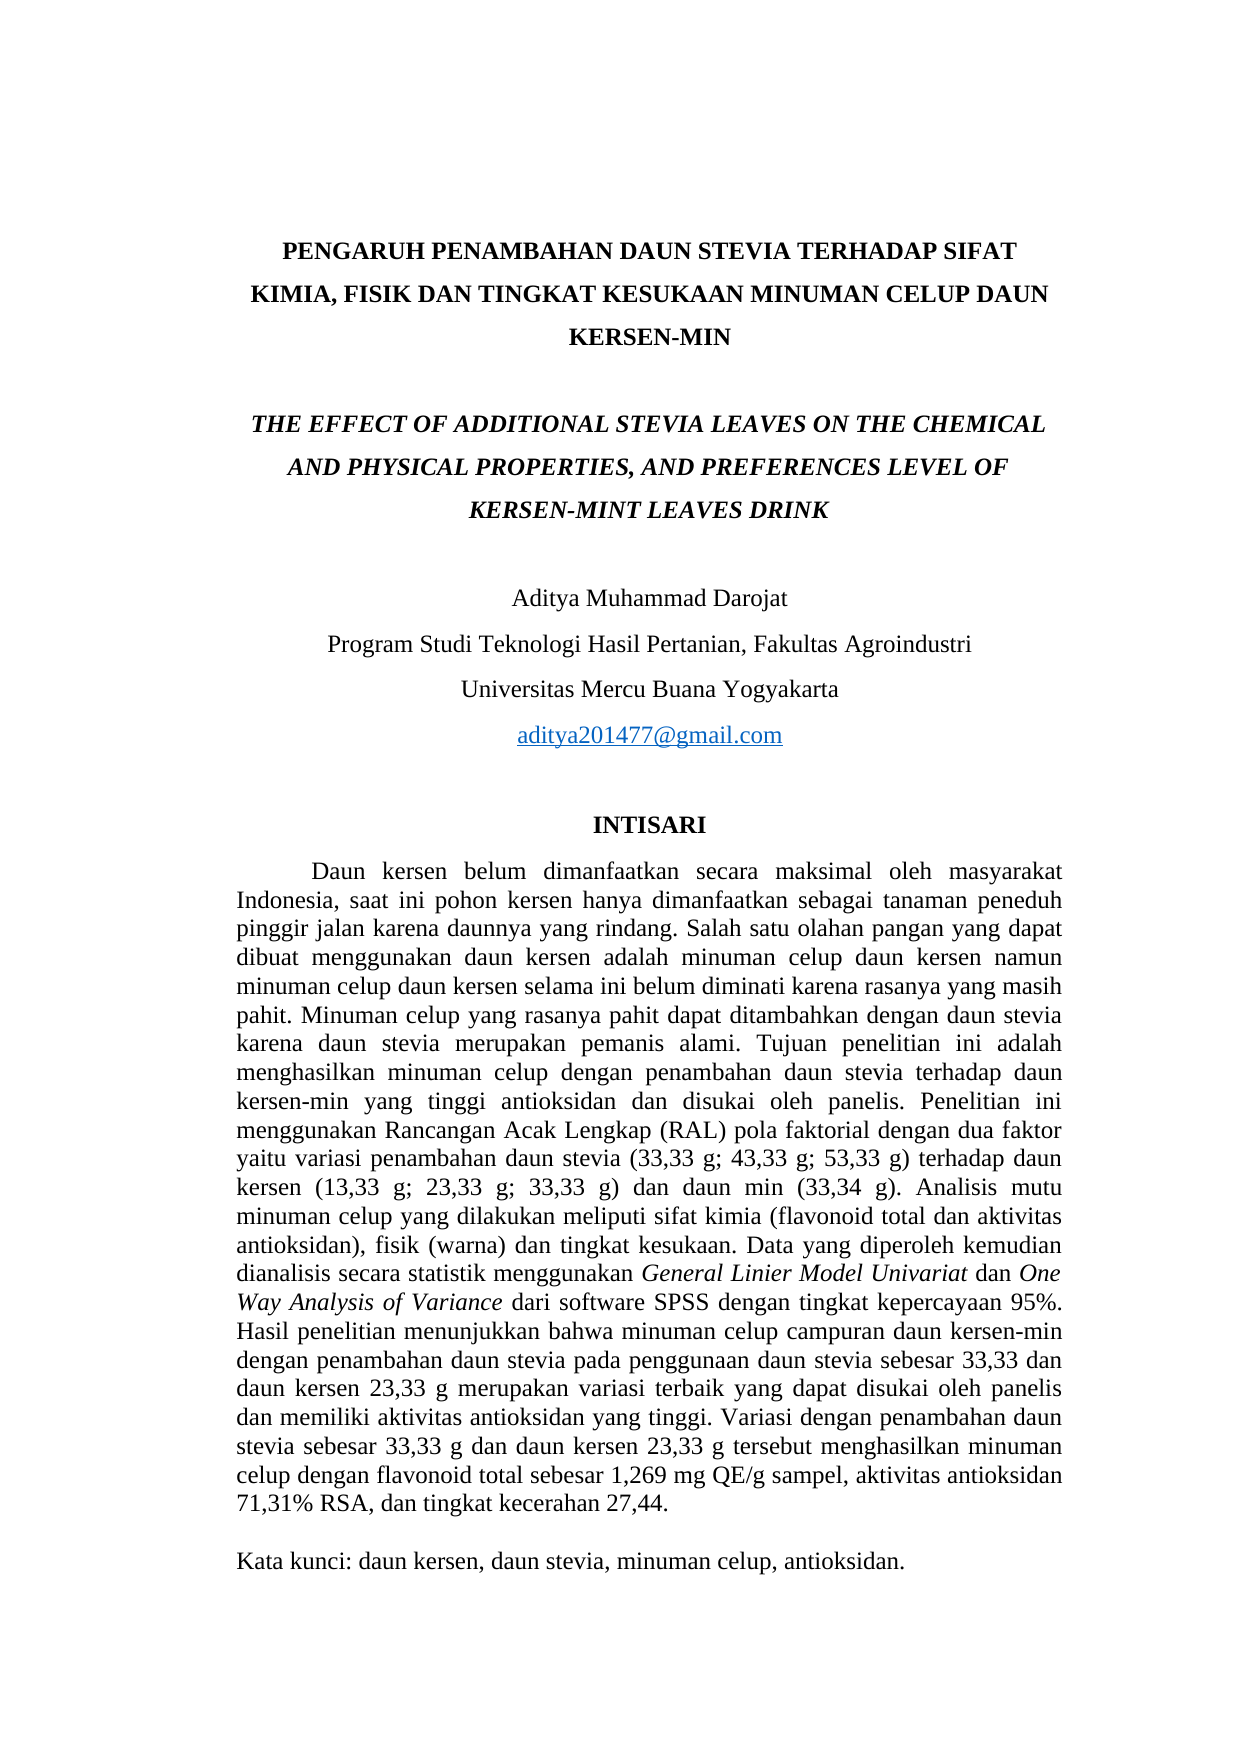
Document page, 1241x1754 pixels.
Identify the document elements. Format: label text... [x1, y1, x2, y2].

text aditya201477@gmail.com [236, 720, 1063, 748]
text Daun kersen belum dimanfaatkan secara maksimal oleh masyarakat Indonesia, saat ini pohon kersen hanya dimanfaatkan sebagai tanaman peneduh pinggir jalan karena daunnya yang rindang. Salah satu olahan pangan yang dapat dibuat menggunakan daun kersen adalah minuman celup daun kersen namun minuman celup daun kersen selama ini belum diminati karena rasanya yang masih pahit. Minuman celup yang rasanya pahit dapat ditambahkan dengan daun stevia karena daun stevia merupakan pemanis alami. Tujuan penelitian ini adalah menghasilkan minuman celup dengan penambahan daun stevia terhadap daun kersen-min yang tinggi antioksidan dan disukai oleh panelis. Penelitian ini menggunakan Rancangan Acak Lengkap (RAL) pola faktorial dengan dua faktor yaitu variasi penambahan daun stevia (33,33 g; 43,33 g; 53,33 g) terhadap daun kersen (13,33 g; 23,33 g; 33,33 g) dan daun min (33,34 g). Analisis mutu minuman celup yang dilakukan meliputi sifat kimia (flavonoid total dan aktivitas antioksidan), fisik (warna) dan tingkat kesukaan. Data yang diperoleh kemudian dianalisis secara statistik menggunakan General Linier Model Univariat dan One Way Analysis of Variance dari software SPSS dengan tingkat kepercayaan 95%. Hasil penelitian menunjukkan bahwa minuman celup campuran daun kersen-min dengan penambahan daun stevia pada penggunaan daun stevia sebesar 33,33 dan daun kersen 23,33 g merupakan variasi terbaik yang dapat disukai oleh panelis dan memiliki aktivitas antioksidan yang tinggi. Variasi dengan penambahan daun stevia sebesar 33,33 g dan daun kersen 23,33 g tersebut menghasilkan minuman celup dengan flavonoid total sebesar 1,269 mg QE/g sampel, aktivitas antioksidan 71,31% RSA, dan tingkat kecerahan 27,44. [236, 856, 1063, 1517]
text KERSEN-MINT LEAVES DRINK [236, 495, 1063, 524]
text THE EFFECT OF ADDITIONAL STEVIA LEAVES ON THE CHEMICAL [236, 409, 1063, 437]
text INTISARI [236, 811, 1063, 839]
text Kata kunci: daun kersen, daun stevia, minuman celup, antioksidan. [236, 1546, 1063, 1575]
text Aditya Muhammad Darojat [236, 583, 1063, 612]
text Universitas Mercu Buana Yogyakarta [236, 674, 1063, 703]
text Program Studi Teknologi Hasil Pertanian, Fakultas Agroindustri [236, 629, 1063, 658]
text AND PHYSICAL PROPERTIES, AND PREFERENCES LEVEL OF [236, 452, 1063, 481]
text PENGARUH PENAMBAHAN DAUN STEVIA TERHADAP SIFAT KIMIA, FISIK DAN TINGKAT KESUKAAN MINUMAN CELUP DAUN KERSEN-MIN [236, 236, 1063, 351]
